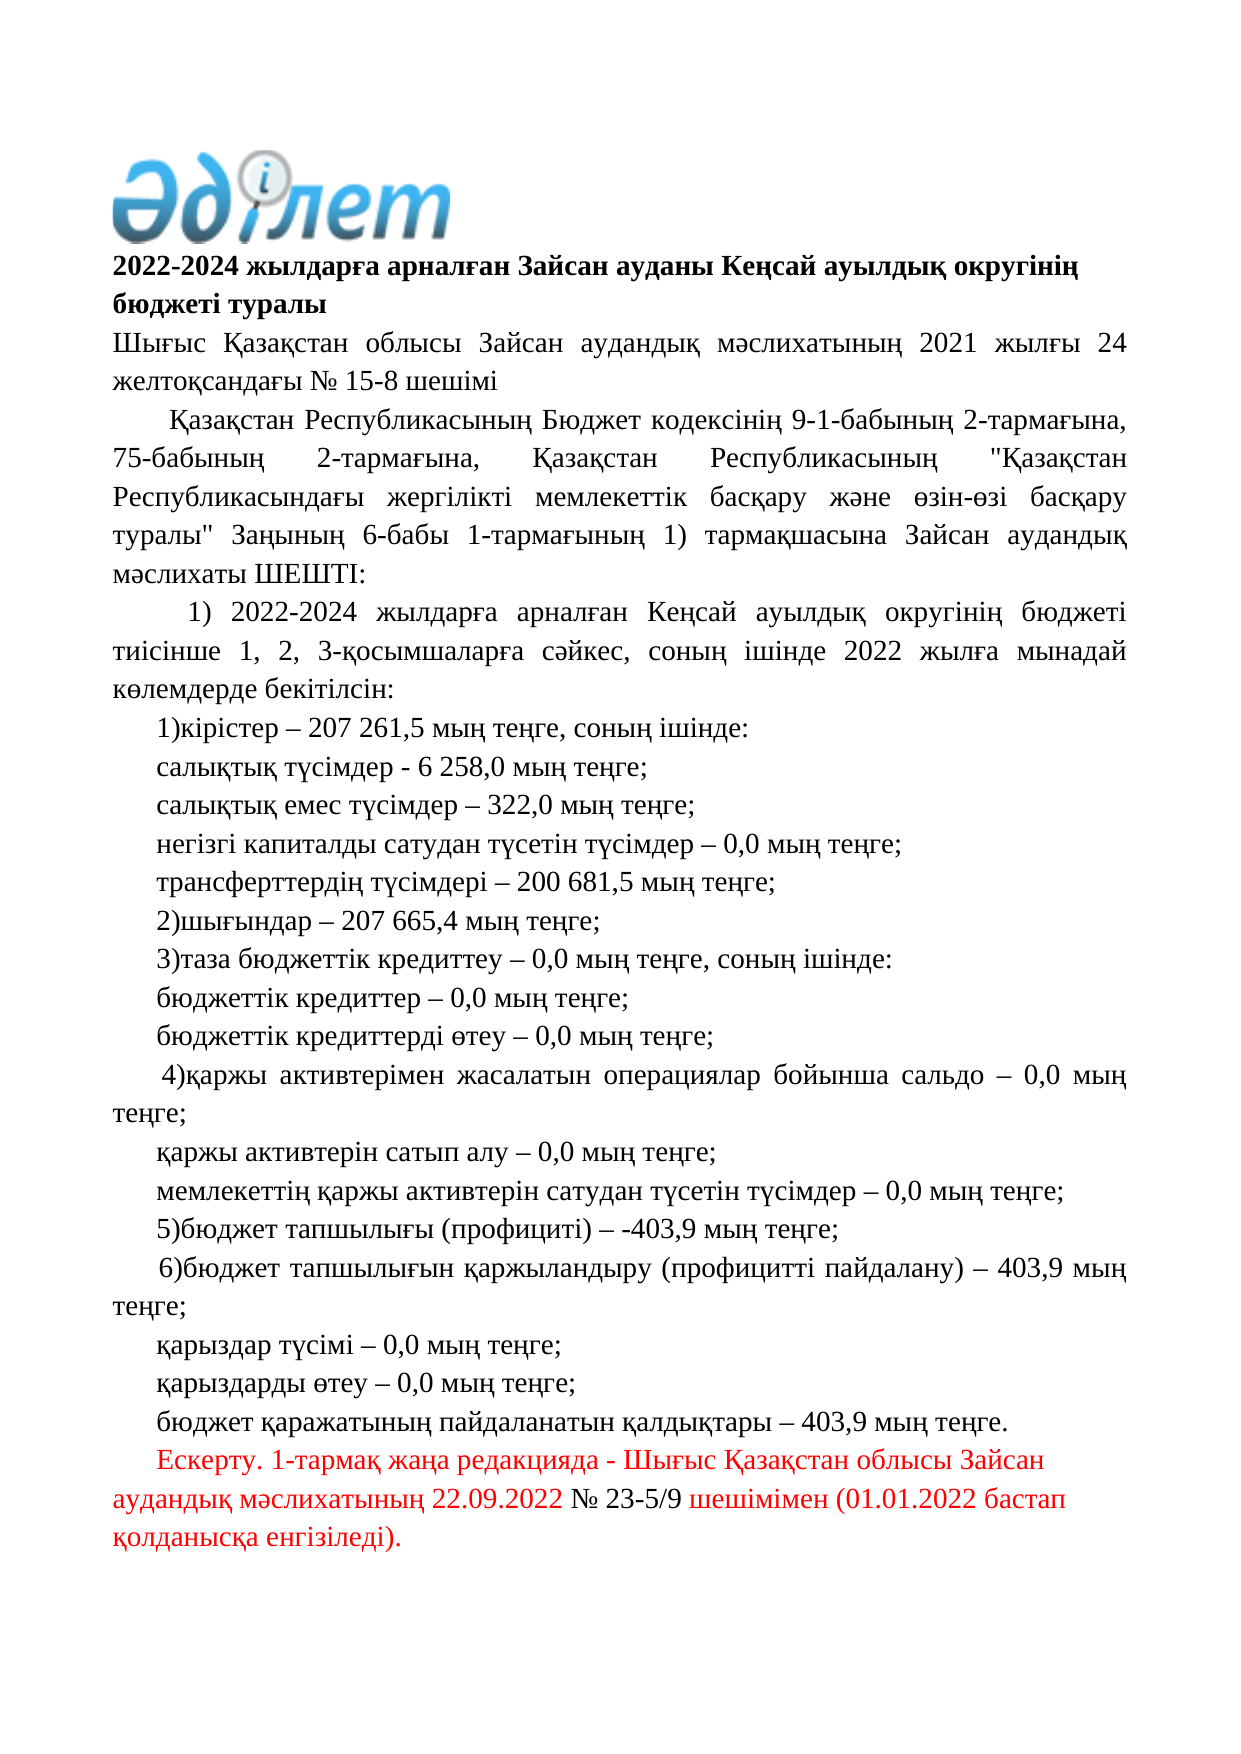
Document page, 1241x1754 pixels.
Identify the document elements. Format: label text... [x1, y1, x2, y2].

text салықтық емес түсімдер – 322,0 мың теңге; [112, 787, 1128, 821]
text 5)бюджет тапшылығы (профициті) – -403,9 мың теңге; [112, 1211, 1128, 1245]
text 3)таза бюджеттік кредиттеу – 0,0 мың теңге, соның ішінде: [112, 941, 1128, 975]
picture [112, 150, 451, 244]
text салықтық түсімдер - 6 258,0 мың теңге; [112, 749, 1128, 782]
text 2)шығындар – 207 665,4 мың теңге; [112, 903, 1128, 936]
text Шығыс Қазақстан облысы Зайсан аудандық мәслихатының 2021 жылғы 24 желтоқсандағы № 15-8 шешімі [112, 325, 1128, 397]
text 2022-2024 жылдарға арналған Зайсан ауданы Кеңсай ауылдық округінің бюджеті туралы [112, 248, 1128, 320]
text трансферттердің түсімдері – 200 681,5 мың теңге; [112, 864, 1128, 898]
text бюджеттік кредиттер – 0,0 мың теңге; [112, 980, 1128, 1013]
text негізгі капиталды сатудан түсетін түсімдер – 0,0 мың теңге; [112, 826, 1128, 859]
text мемлекеттің қаржы активтерін сатудан түсетін түсімдер – 0,0 мың теңге; [112, 1173, 1128, 1206]
text бюджеттік кредиттерді өтеу – 0,0 мың теңге; [112, 1018, 1128, 1052]
text 6)бюджет тапшылығын қаржыландыру (профицитті пайдалану) – 403,9 мың теңге; [112, 1250, 1128, 1322]
text Қазақстан Республикасының Бюджет кодексінің 9-1-бабының 2-тармағына, 75-бабының 2-тармағына, Қазақстан Республикасының "Қазақстан Республикасындағы жергілікті мемлекеттік басқару және өзін-өзі басқару туралы" Заңының 6-бабы 1-тармағының 1) тармақшасына Зайсан аудандық мәслихаты ШЕШТІ: [112, 402, 1128, 589]
text бюджет қаражатының пайдаланатын қалдықтары – 403,9 мың теңге. [112, 1404, 1128, 1437]
text 4)қаржы активтерімен жасалатын операциялар бойынша сальдо – 0,0 мың теңге; [112, 1057, 1128, 1129]
text 1)кірістер – 207 261,5 мың теңге, соның ішінде: [112, 710, 1128, 744]
text Ескерту. 1-тармақ жаңа редакцияда - Шығыс Қазақстан облысы Зайсан аудандық мәслихатының 22.09.2022 № 23-5/9 шешімімен (01.01.2022 бастап қолданысқа енгізіледі). [112, 1442, 1128, 1583]
text 1) 2022-2024 жылдарға арналған Кеңсай ауылдық округінің бюджеті тиісінше 1, 2, 3-қосымшаларға сәйкес, соның ішінде 2022 жылға мынадай көлемдерде бекітілсін: [112, 594, 1128, 705]
text қарыздар түсімі – 0,0 мың теңге; [112, 1327, 1128, 1360]
text қарыздарды өтеу – 0,0 мың теңге; [112, 1365, 1128, 1399]
text қаржы активтерін сатып алу – 0,0 мың теңге; [112, 1134, 1128, 1168]
